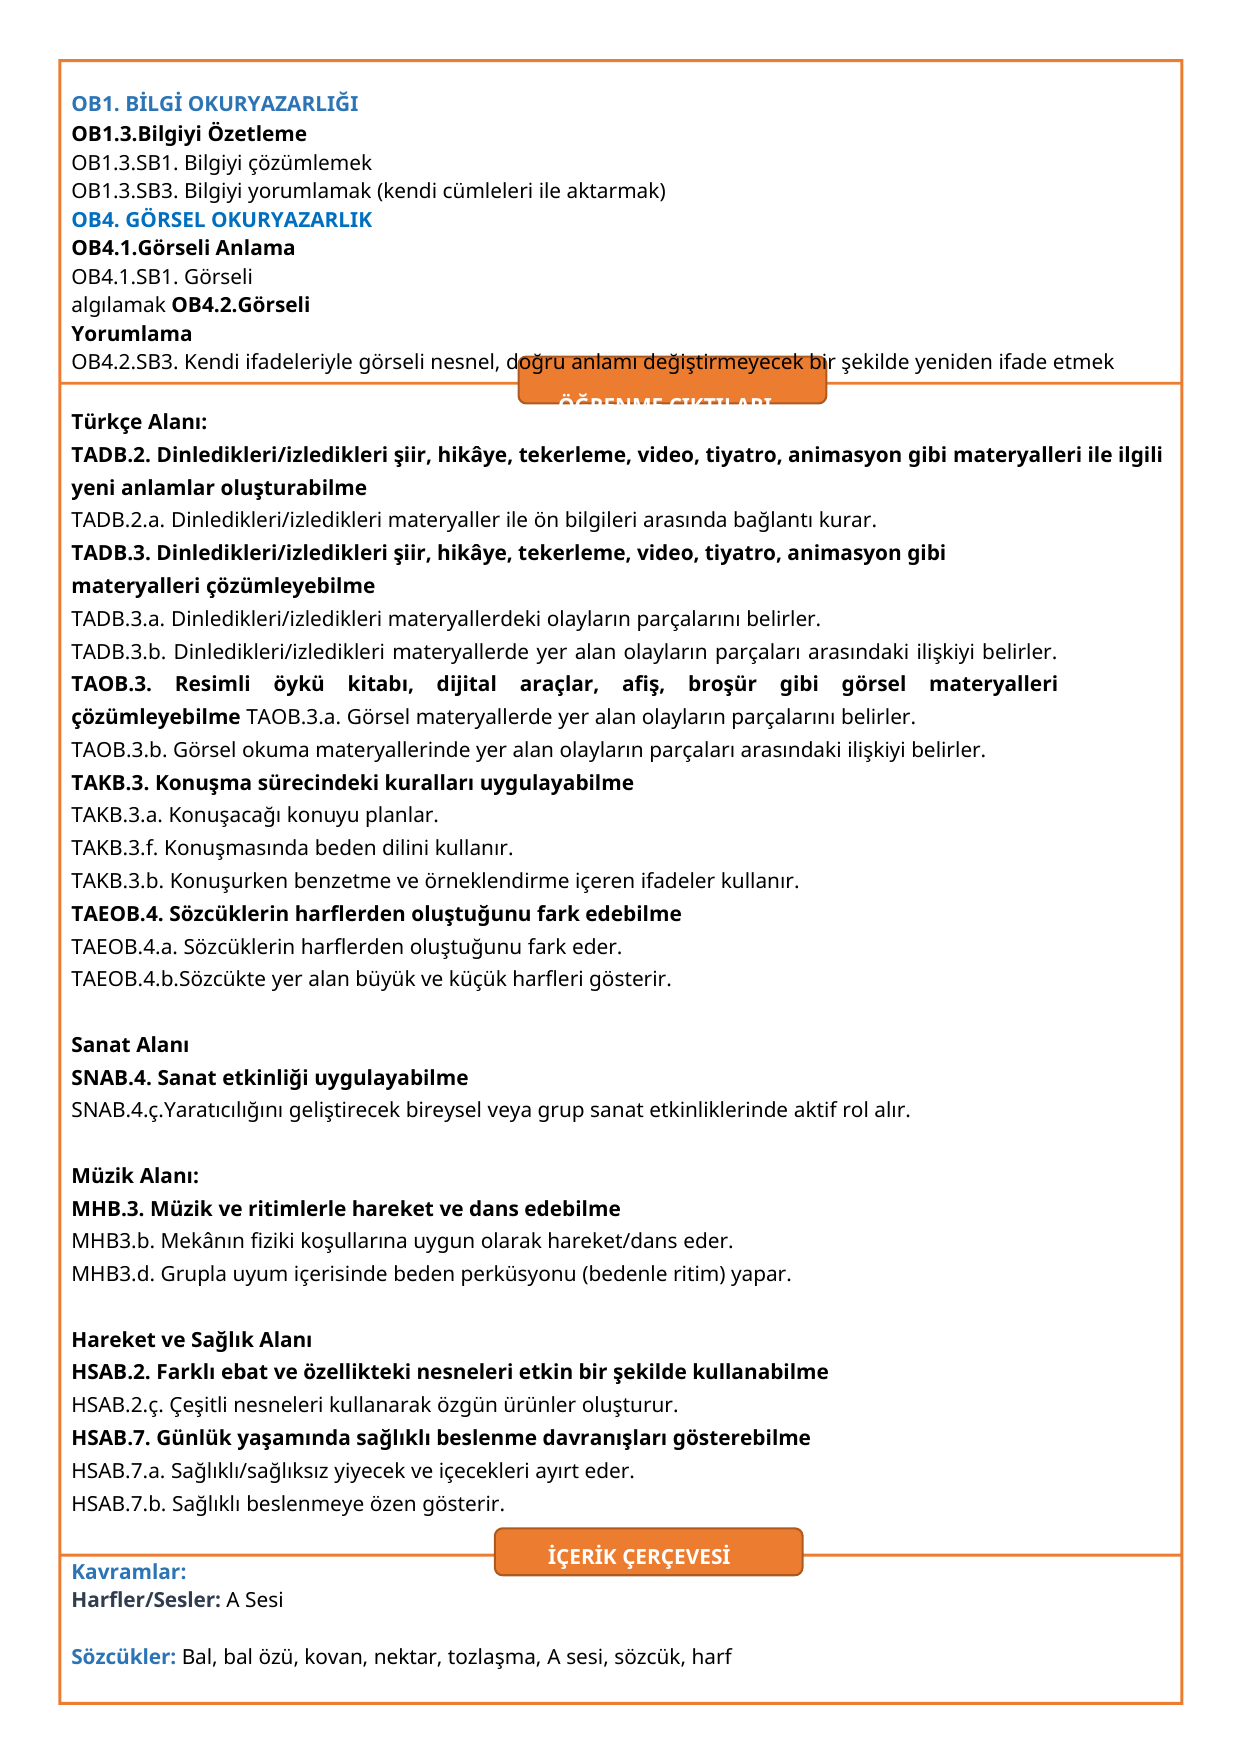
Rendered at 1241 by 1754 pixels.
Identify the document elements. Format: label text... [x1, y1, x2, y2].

text OB4.1.Görseli Anlama OB4.1.SB1. Görseli algılamak OB4.2.Görseli Yorumlama [71, 233, 346, 347]
text HSAB.7.a. Sağlıklı/sağlıksız yiyecek ve içecekleri ayırt eder. [71, 1456, 1211, 1484]
subtitle TAKB.3. Konuşma sürecindeki kuralları uygulayabilme [71, 768, 1211, 796]
text ÖĞRENME ÇIKTILARI [558, 391, 1211, 419]
text HSAB.2. Farklı ebat ve özellikteki nesneleri etkin bir şekilde kullanabilme [71, 1357, 1211, 1386]
subtitle Müzik Alanı: [71, 1161, 1211, 1189]
text TAKB.3.b. Konuşurken benzetme ve örneklendirme içeren ifadeler kullanır. [71, 866, 1211, 894]
text MHB3.d. Grupla uyum içerisinde beden perküsyonu (bedenle ritim) yapar. [71, 1259, 1211, 1288]
text TAKB.3.f. Konuşmasında beden dilini kullanır. [71, 833, 1211, 862]
subtitle Türkçe Alanı: [71, 407, 212, 435]
text TAEOB.4.a. Sözcüklerin harflerden oluştuğunu fark eder. [71, 932, 1211, 960]
text TAEOB.4.b.Sözcükte yer alan büyük ve küçük harfleri gösterir. [71, 964, 1211, 993]
text TAOB.3.b. Görsel okuma materyallerinde yer alan olayların parçaları arasındaki ilişkiyi belirler. [71, 735, 1211, 763]
text MHB.3. Müzik ve ritimlerle hareket ve dans edebilme [71, 1194, 1211, 1222]
text SNAB.4.ç.Yaratıcılığını geliştirecek bireysel veya grup sanat etkinliklerinde aktif rol alır. [71, 1095, 1211, 1124]
text OB1.3.SB1. Bilgiyi çözümlemek [71, 147, 1211, 176]
subtitle OB1. BİLGİ OKURYAZARLIĞI [71, 89, 1211, 118]
subtitle Sanat Alanı [71, 1030, 1211, 1058]
text TADB.3.b. Dinledikleri/izledikleri materyallerde yer alan olayların parçaları arasındaki ilişkiyi belirler. TAOB.3. Resimli öykü kitabı, dijital araçlar, afiş, broşür gibi görsel materyalleri çözümleyebilme TAOB.3.a. Görsel materyallerde yer alan olayların parçalarını belirler. [71, 637, 1059, 731]
text yeni anlamlar oluşturabilme [71, 473, 1211, 501]
text HSAB.2.ç. Çeşitli nesneleri kullanarak özgün ürünler oluşturur. [71, 1390, 1211, 1419]
text İÇERİK ÇERÇEVESİ [548, 1542, 1211, 1570]
text TADB.2.a. Dinledikleri/izledikleri materyaller ile ön bilgileri arasında bağlantı kurar. [71, 506, 1211, 534]
text TADB.3.a. Dinledikleri/izledikleri materyallerdeki olayların parçalarını belirler. [71, 604, 1211, 633]
subtitle TADB.2. Dinledikleri/izledikleri şiir, hikâye, tekerleme, video, tiyatro, animasyon gibi materyalleri ile ilgili [71, 440, 1211, 469]
text Sözcükler: Bal, bal özü, kovan, nektar, tozlaşma, A sesi, sözcük, harf [71, 1642, 1211, 1671]
subtitle Kavramlar: Harfler/Sesler: A Sesi [71, 1557, 300, 1614]
subtitle TAEOB.4. Sözcüklerin harflerden oluştuğunu fark edebilme [71, 899, 1211, 927]
subtitle Hareket ve Sağlık Alanı [71, 1325, 1211, 1353]
subtitle HSAB.7. Günlük yaşamında sağlıklı beslenme davranışları gösterebilme [71, 1423, 1211, 1451]
text OB1.3.Bilgiyi Özetleme [71, 118, 1211, 147]
subtitle OB4. GÖRSEL OKURYAZARLIK [71, 204, 1211, 233]
text HSAB.7.b. Sağlıklı beslenmeye özen gösterir. [71, 1489, 1211, 1517]
text TAKB.3.a. Konuşacağı konuyu planlar. [71, 800, 1211, 829]
text MHB3.b. Mekânın fiziki koşullarına uygun olarak hareket/dans eder. [71, 1227, 1211, 1255]
text SNAB.4. Sanat etkinliği uygulayabilme [71, 1063, 1211, 1091]
subtitle TADB.3. Dinledikleri/izledikleri şiir, hikâye, tekerleme, video, tiyatro, animasyon gibi materyalleri çözümleyebilme [71, 538, 1079, 599]
text OB1.3.SB3. Bilgiyi yorumlamak (kendi cümleleri ile aktarmak) [71, 176, 1211, 204]
text OB4.2.SB3. Kendi ifadeleriyle görseli nesnel, doğru anlamı değiştirmeyecek bir şekilde yeniden ifade etmek [71, 347, 1211, 376]
